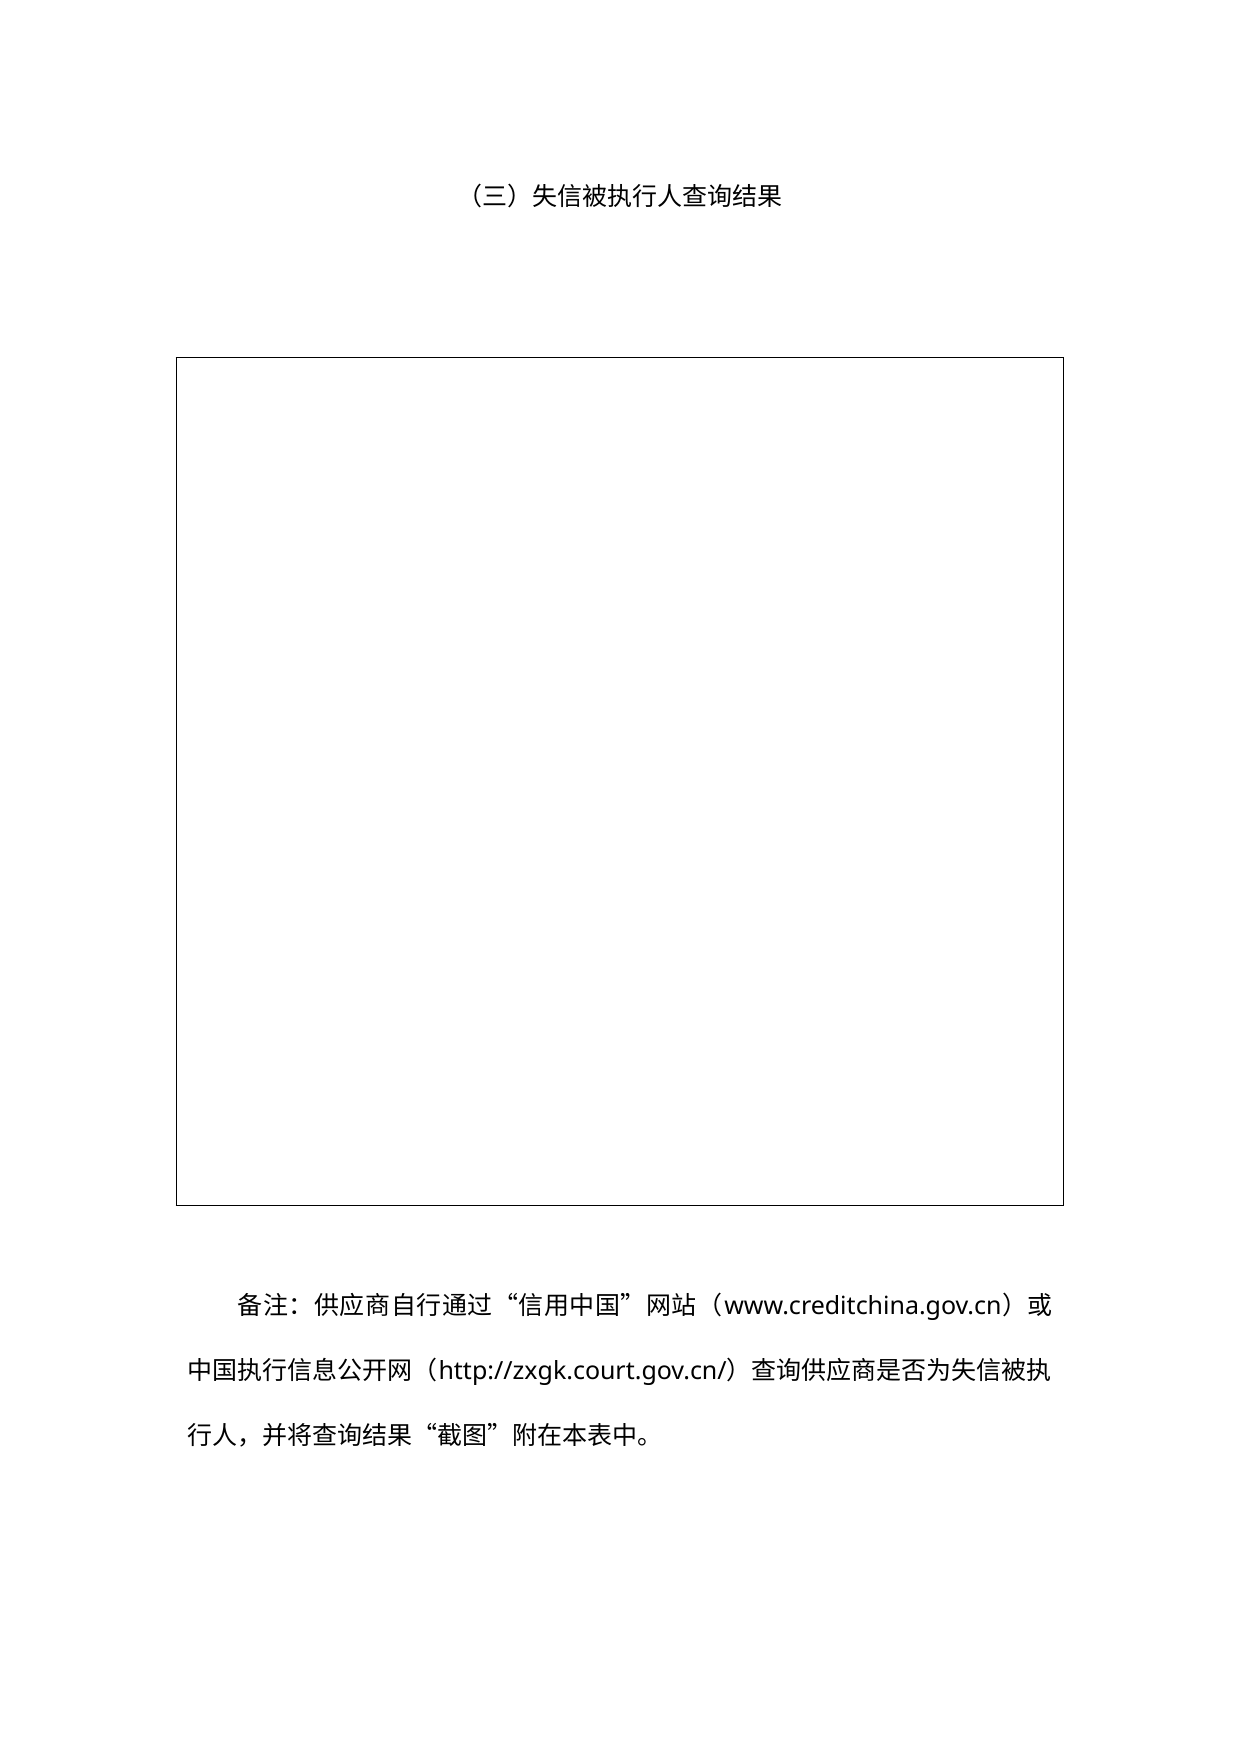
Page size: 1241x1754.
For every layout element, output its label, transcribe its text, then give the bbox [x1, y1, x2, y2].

table_header [177, 358, 1063, 1205]
text 备注：供应商自行通过“信用中国”网站（www.creditchina.gov.cn）或中国执行信息公开网（http://zxgk.court.gov.cn/）查询供应商是否为失信被执行人，并将查询结果“截图”附在本表中。 [187, 1271, 1053, 1466]
text （三）失信被执行人查询结果 [187, 162, 1053, 227]
